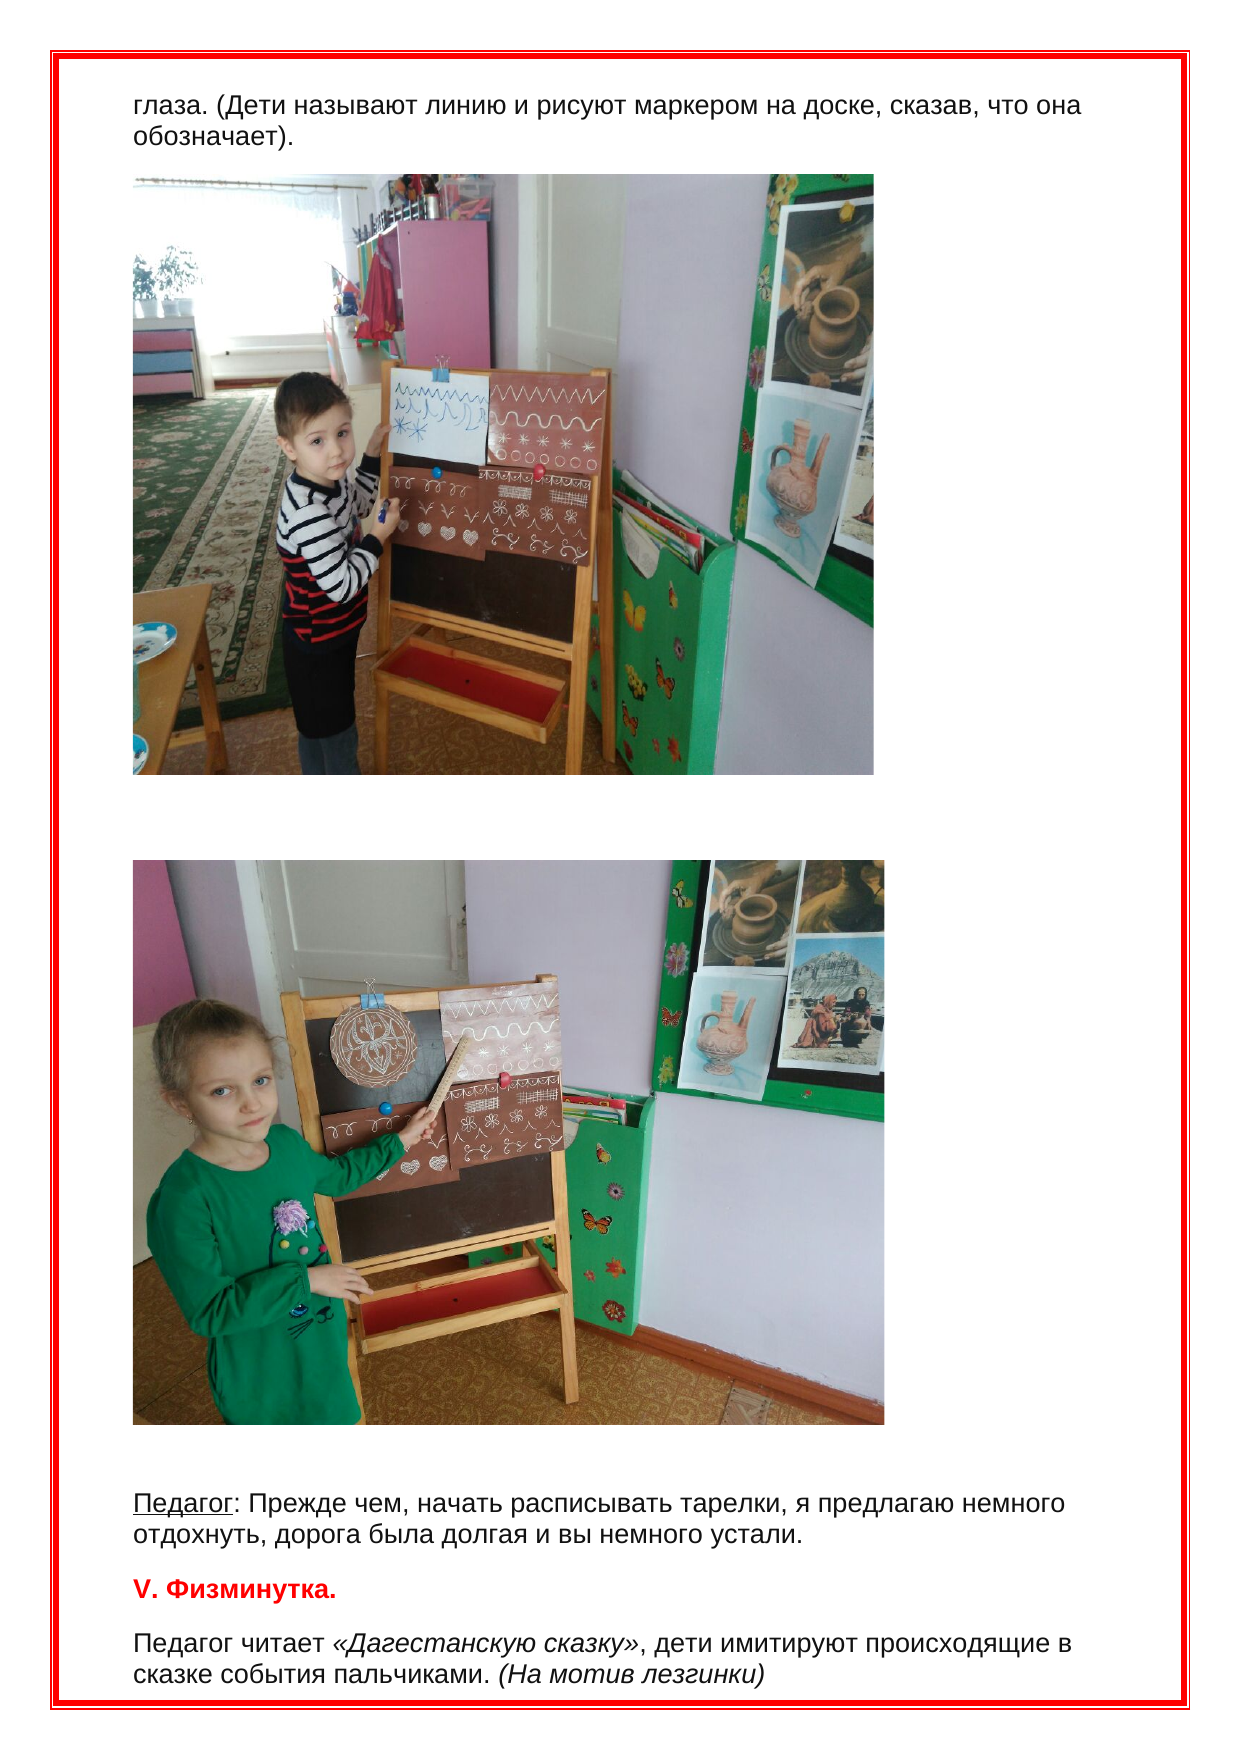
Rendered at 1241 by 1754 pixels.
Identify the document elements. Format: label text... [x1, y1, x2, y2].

text V. Физминутка. [133, 1573, 1152, 1604]
picture [132, 174, 874, 775]
picture [132, 860, 885, 1425]
text Педагог: Прежде чем, начать расписывать тарелки, я предлагаю немного отдохнуть, дорога была долгая и вы немного устали. [133, 1487, 1152, 1549]
text Педагог читает «Дагестанскую сказку», дети имитируют происходящие в сказке события пальчиками. (На мотив лезгинки) [133, 1627, 1152, 1690]
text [133, 89, 1152, 151]
